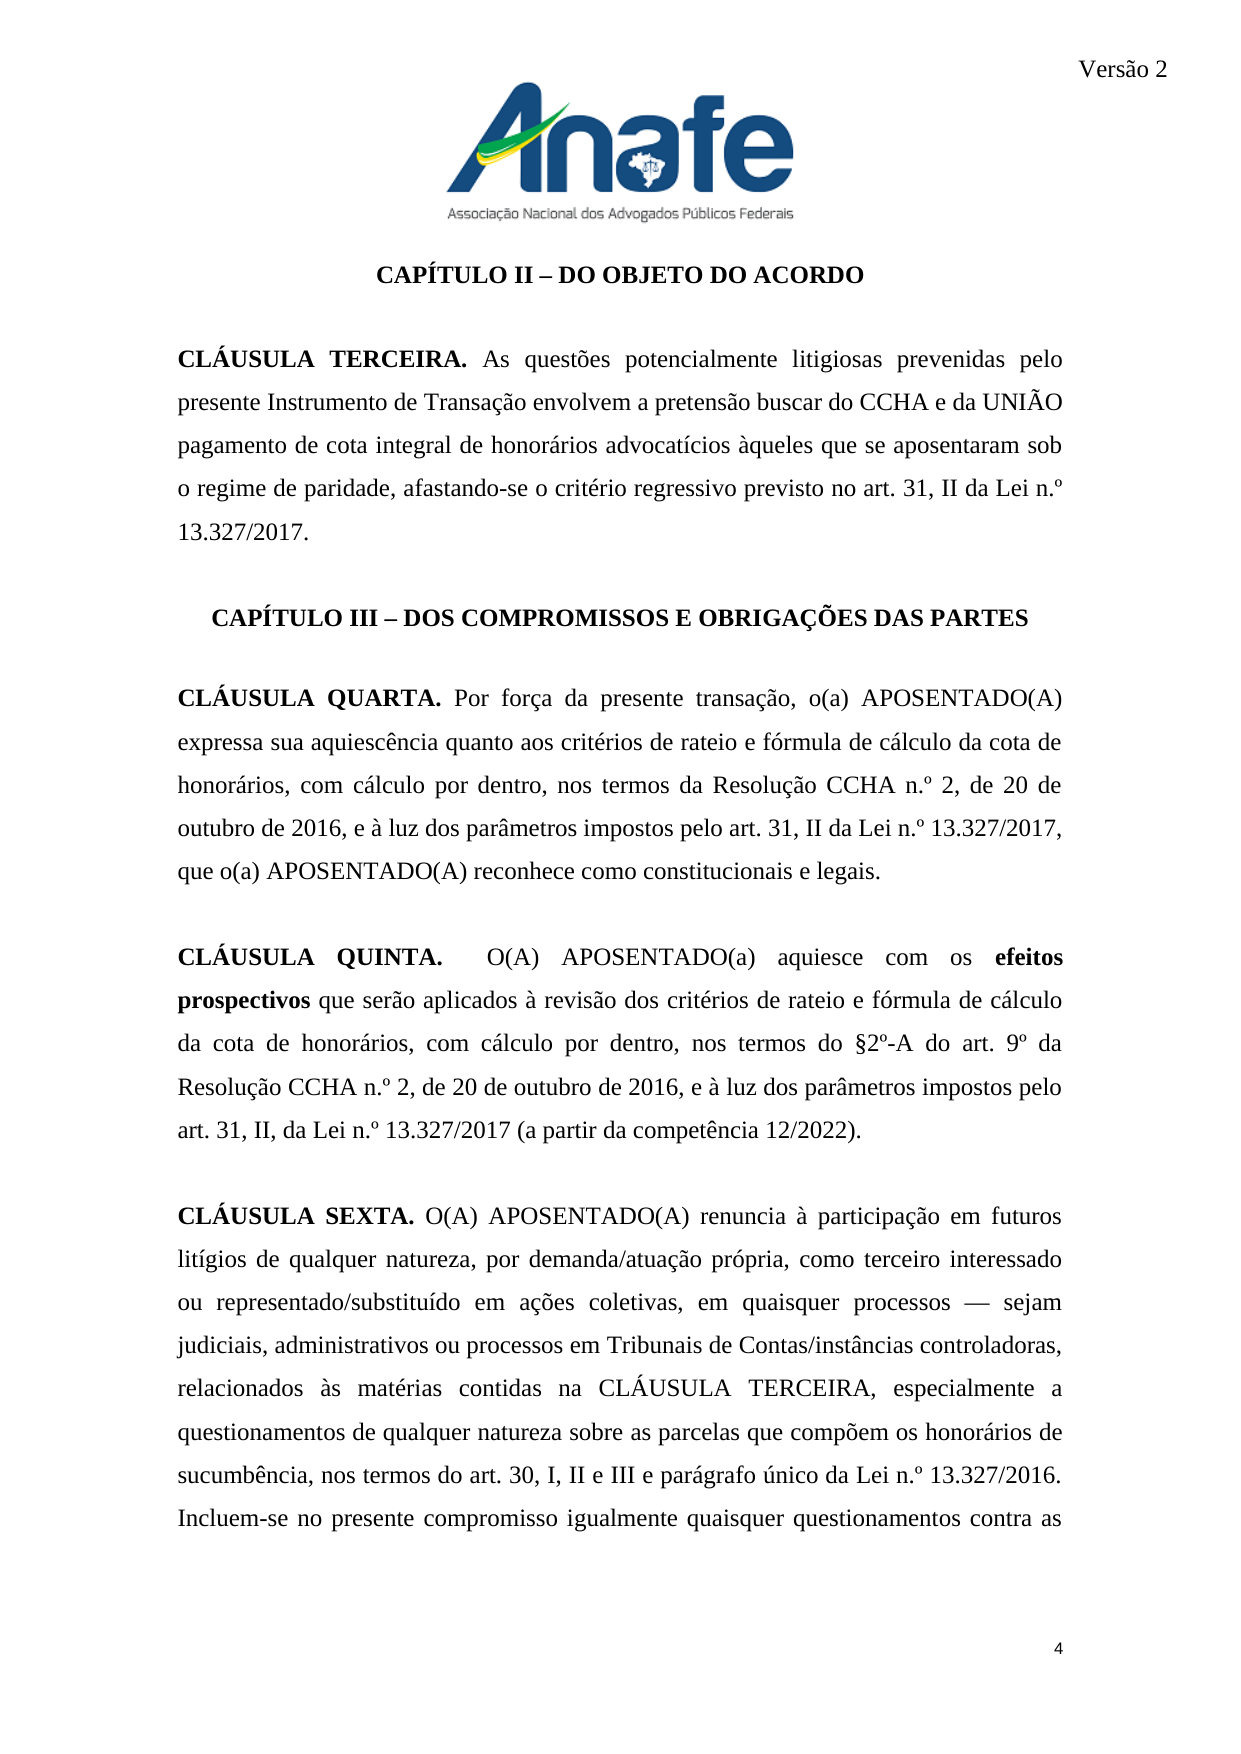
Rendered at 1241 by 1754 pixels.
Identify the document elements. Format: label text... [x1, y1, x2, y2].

text CAPÍTULO II – DO OBJETO DO ACORDO [177, 260, 1063, 288]
picture [443, 75, 797, 231]
text CLÁUSULA QUINTA. O(A) APOSENTADO(a) aquiesce com os efeitos prospectivos que serão aplicados à revisão dos critérios de rateio e fórmula de cálculo da cota de honorários, com cálculo por dentro, nos termos do §2º-A do art. 9º da Resolução CCHA n.º 2, de 20 de outubro de 2016, e à luz dos parâmetros impostos pelo art. 31, II, da Lei n.º 13.327/2017 (a partir da competência 12/2022). [177, 942, 1063, 1143]
text CAPÍTULO III – DOS COMPROMISSOS E OBRIGAÇÕES DAS PARTES [177, 603, 1063, 632]
text CLÁUSULA TERCEIRA. As questões potencialmente litigiosas prevenidas pelo presente Instrumento de Transação envolvem a pretensão buscar do CCHA e da UNIÃO pagamento de cota integral de honorários advocatícios àqueles que se aposentaram sob o regime de paridade, afastando-se o critério regressivo previsto no art. 31, II da Lei n.º 13.327/2017. [177, 344, 1063, 545]
text CLÁUSULA QUARTA. Por força da presente transação, o(a) APOSENTADO(A) expressa sua aquiescência quanto aos critérios de rateio e fórmula de cálculo da cota de honorários, com cálculo por dentro, nos termos da Resolução CCHA n.º 2, de 20 de outubro de 2016, e à luz dos parâmetros impostos pelo art. 31, II da Lei n.º 13.327/2017, que o(a) APOSENTADO(A) reconhece como constitucionais e legais. [177, 683, 1063, 885]
